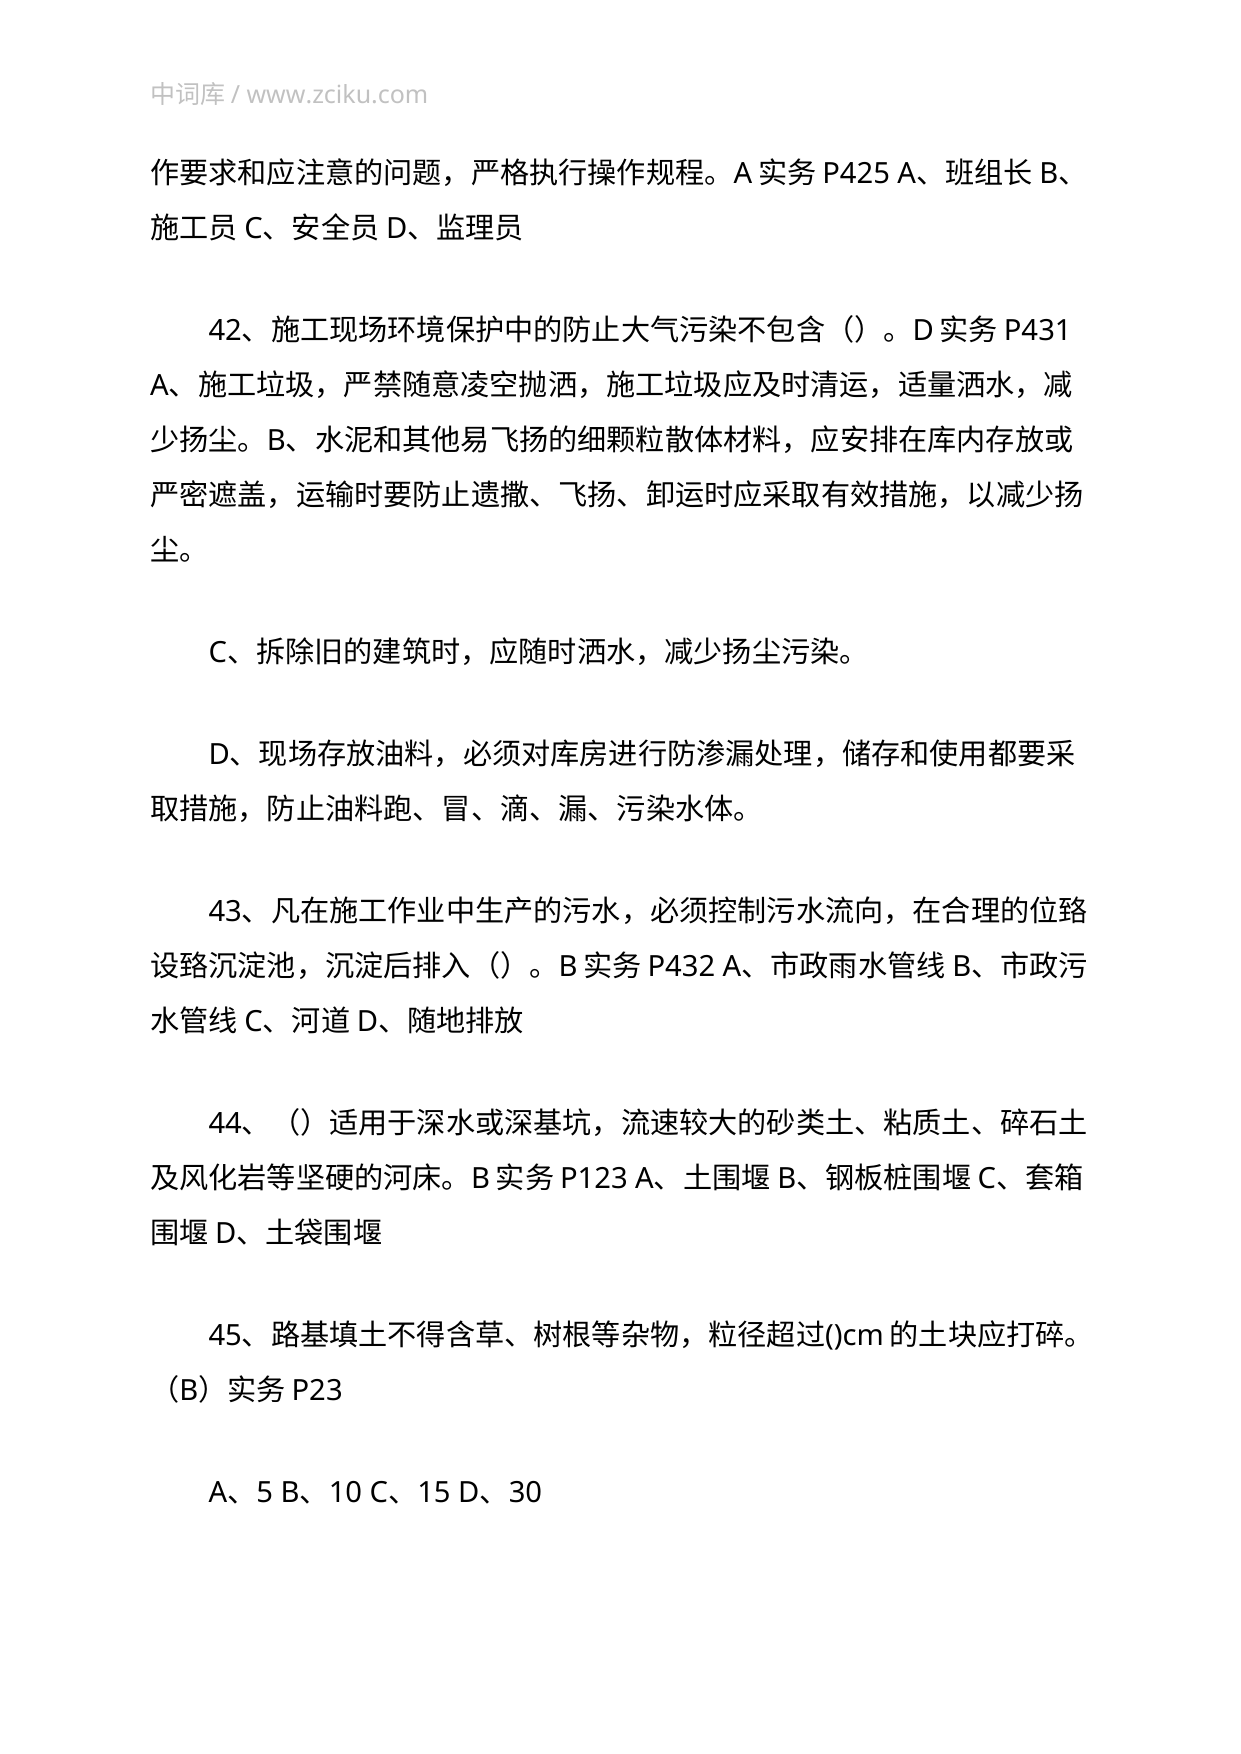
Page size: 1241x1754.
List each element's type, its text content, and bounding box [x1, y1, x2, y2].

text 43、凡在施工作业中生产的污水，必须控制污水流向，在合理的位臵设臵沉淀池，沉淀后排入（）。B实务P432 A、市政雨水管线 B、市政污水管线 C、河道 D、随地排放 [150, 887, 1090, 1040]
text 45、路基填土不得含草、树根等杂物，粒径超过()cm的土块应打碎。（B）实务P23 [150, 1311, 1090, 1409]
text A、5 B、10 C、15 D、30 [150, 1468, 1090, 1511]
text 44、（）适用于深水或深基坑，流速较大的砂类土、粘质土、碎石土及风化岩等坚硬的河床。B实务P123 A、土围堰 B、钢板桩围堰 C、套箱围堰 D、土袋围堰 [150, 1099, 1090, 1252]
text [150, 150, 1090, 247]
text 42、施工现场环境保护中的防止大气污染不包含（）。D实务P431 A、施工垃圾，严禁随意凌空抛洒，施工垃圾应及时清运，适量洒水，减少扬尘。B、水泥和其他易飞扬的细颗粒散体材料，应安排在库内存放或严密遮盖，运输时要防止遗撒、飞扬、卸运时应采取有效措施，以减少扬尘。 [150, 307, 1090, 569]
text D、现场存放油料，必须对库房进行防渗漏处理，储存和使用都要采取措施，防止油料跑、冒、滴、漏、污染水体。 [150, 731, 1090, 828]
text C、拆除旧的建筑时，应随时洒水，减少扬尘污染。 [150, 629, 1090, 671]
